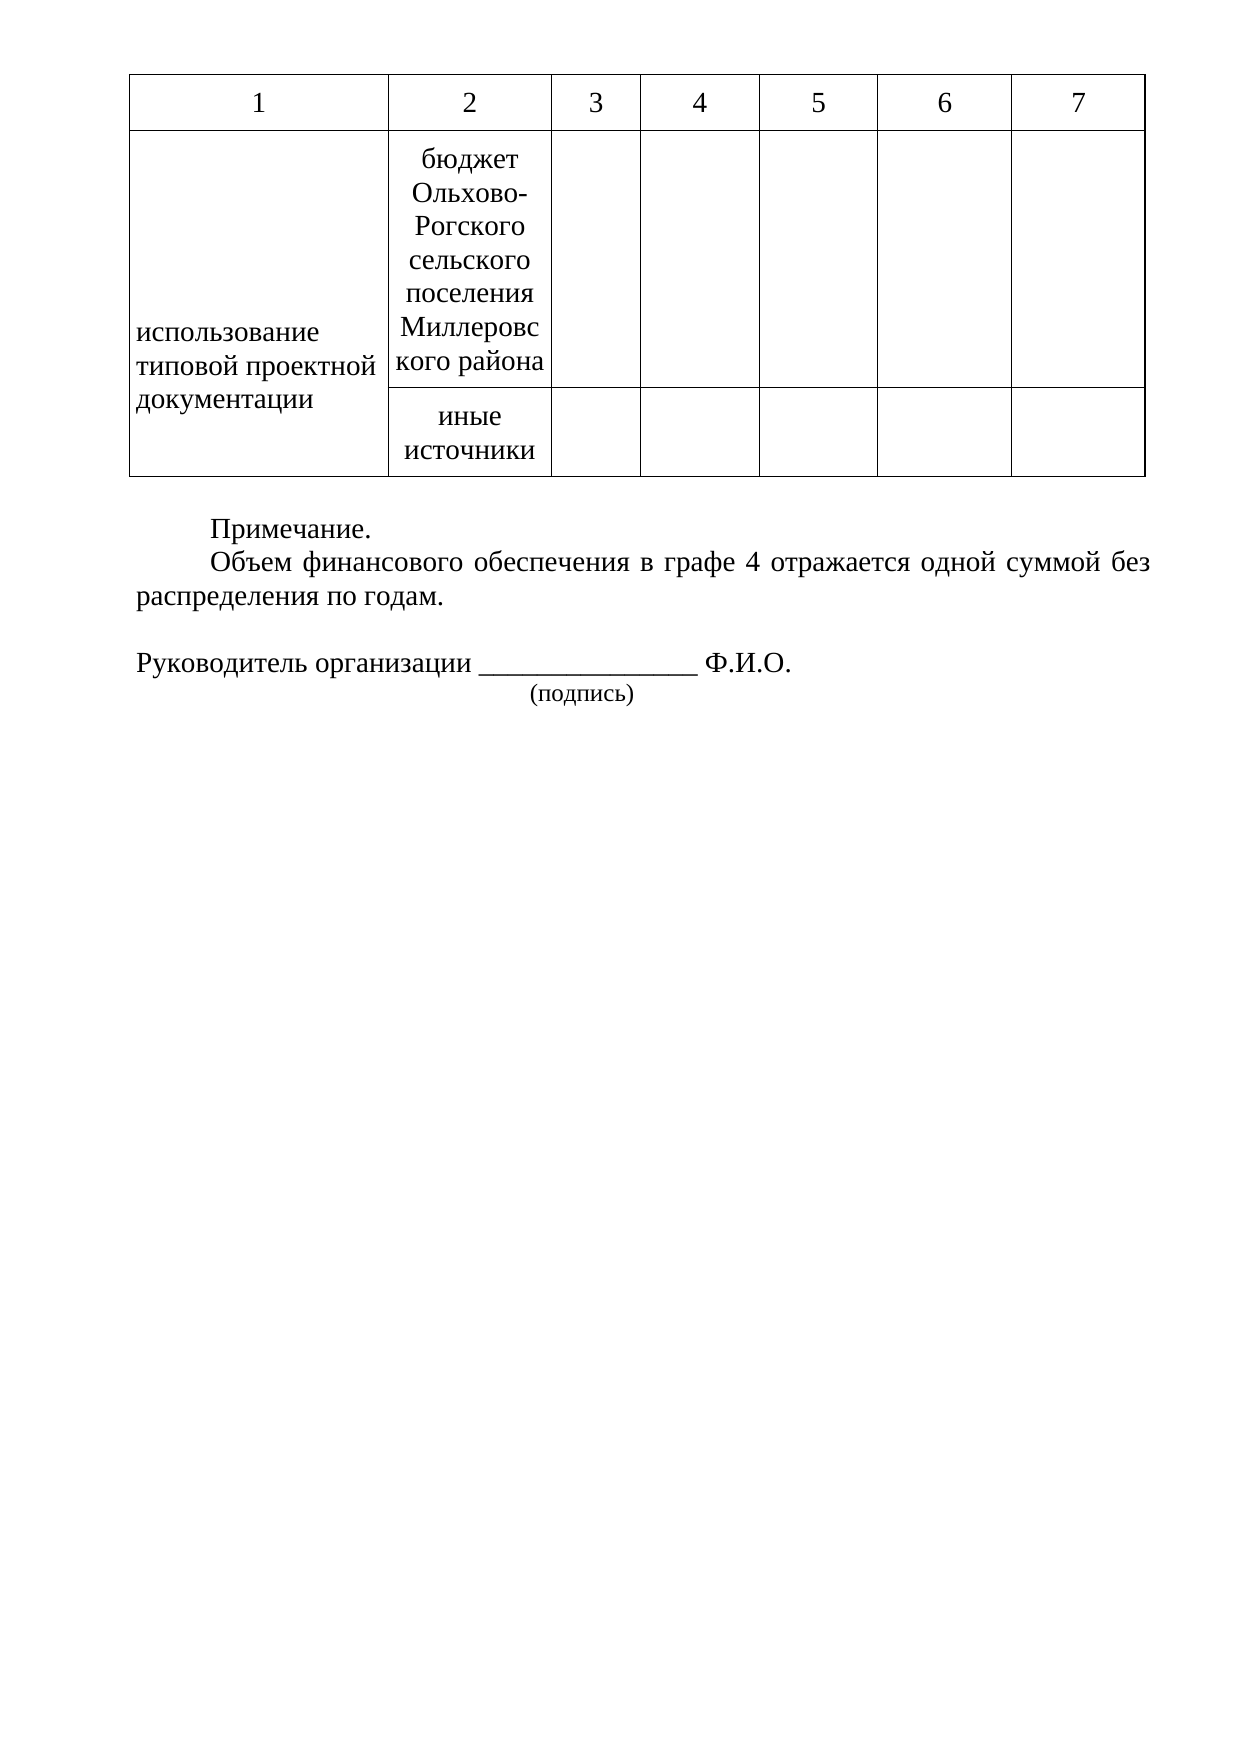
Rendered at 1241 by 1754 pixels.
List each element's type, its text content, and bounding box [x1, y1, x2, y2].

table_cell [1012, 131, 1144, 387]
text Руководитель организации _______________ Ф.И.О. [136, 645, 1152, 678]
table_cell [878, 131, 1011, 387]
table_cell [641, 131, 759, 387]
table_cell [641, 388, 759, 476]
table_header 3 [552, 75, 640, 130]
table_cell [552, 388, 640, 476]
table_cell [760, 131, 877, 387]
table_cell иные источники [389, 388, 551, 476]
text Объем финансового обеспечения в графе 4 отражается одной суммой без распределения по годам. [136, 544, 1152, 611]
table_cell [552, 131, 640, 387]
table_header 2 [389, 75, 551, 130]
text (подпись) [136, 678, 1152, 707]
table_cell [1012, 388, 1144, 476]
table_cell бюджет Ольхово-Рогского сельского поселения Миллеровского района [389, 131, 551, 387]
table_header 4 [641, 75, 759, 130]
table_header 6 [878, 75, 1011, 130]
table_cell [760, 388, 877, 476]
table_header 7 [1012, 75, 1144, 130]
table_cell [878, 388, 1011, 476]
table_header 5 [760, 75, 877, 130]
text Примечание. [136, 511, 1152, 544]
table_header 1 [130, 75, 388, 130]
